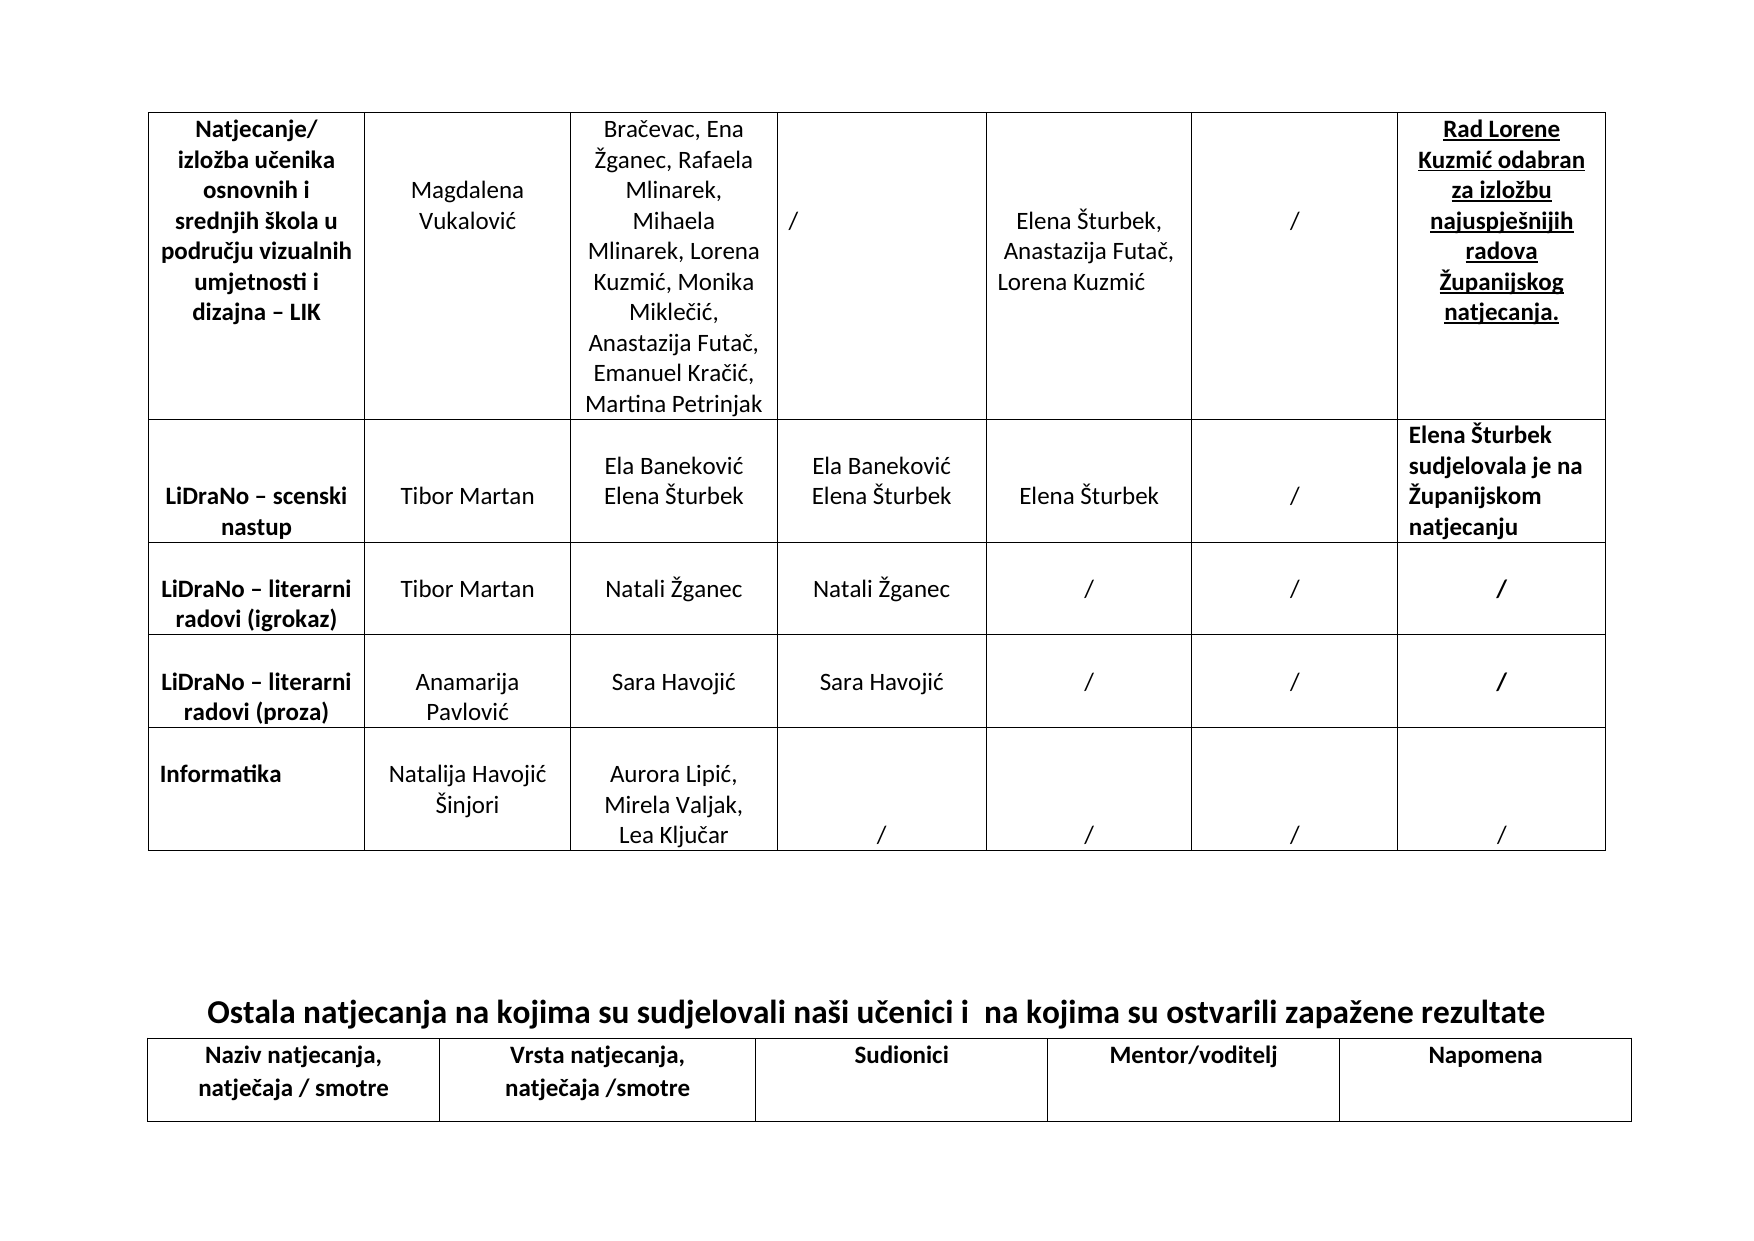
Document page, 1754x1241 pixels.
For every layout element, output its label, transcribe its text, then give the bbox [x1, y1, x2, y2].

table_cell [1398, 113, 1605, 418]
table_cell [571, 113, 777, 418]
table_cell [149, 113, 364, 418]
table_cell Natalija Havojić Šinjori [365, 728, 570, 850]
table_cell Elena Šturbek sudjelovala je na Županijskom natjecanju [1398, 420, 1605, 542]
table_cell Ela Baneković Elena Šturbek [571, 420, 777, 542]
table_cell LiDraNo – scenski nastup [149, 420, 364, 542]
table_header Sudionici [756, 1039, 1047, 1121]
text Ostala natjecanja na kojima su sudjelovali naši učenici i na kojima su ostvarili zapažene rezultate [148, 991, 1606, 1032]
table_cell Sara Havojić [778, 635, 986, 727]
table_cell / [1192, 420, 1397, 542]
table_cell LiDraNo – literarni radovi (igrokaz) [149, 543, 364, 634]
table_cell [987, 113, 1191, 418]
table_cell / [1192, 543, 1397, 634]
table_cell Aurora Lipić, Mirela Valjak, Lea Ključar [571, 728, 777, 850]
table_header Naziv natjecanja, natječaja / smotre [148, 1039, 439, 1121]
table_cell / [1192, 635, 1397, 727]
table_cell Natali Žganec [778, 543, 986, 634]
table_cell Tibor Martan [365, 543, 570, 634]
table_cell / [1398, 728, 1605, 850]
table_cell / [1192, 113, 1397, 418]
table_cell / [987, 635, 1191, 727]
table_header Napomena [1340, 1039, 1631, 1121]
table_cell / [778, 728, 986, 850]
table_header Mentor/voditelj [1048, 1039, 1339, 1121]
table_header Vrsta natjecanja, natječaja /smotre [440, 1039, 755, 1121]
table_cell Elena Šturbek [987, 420, 1191, 542]
table_cell Ela Baneković Elena Šturbek [778, 420, 986, 542]
table_cell / [1398, 543, 1605, 634]
table_cell Informatika [149, 728, 364, 850]
table_cell Natali Žganec [571, 543, 777, 634]
table_cell / [1398, 635, 1605, 727]
table_cell / [987, 543, 1191, 634]
table_cell Sara Havojić [571, 635, 777, 727]
table_cell Magdalena Vukalović [365, 113, 570, 418]
table_cell / [1192, 728, 1397, 850]
table_cell LiDraNo – literarni radovi (proza) [149, 635, 364, 727]
table_cell Tibor Martan [365, 420, 570, 542]
table_cell / [778, 113, 986, 418]
table_cell / [987, 728, 1191, 850]
table_cell Anamarija Pavlović [365, 635, 570, 727]
